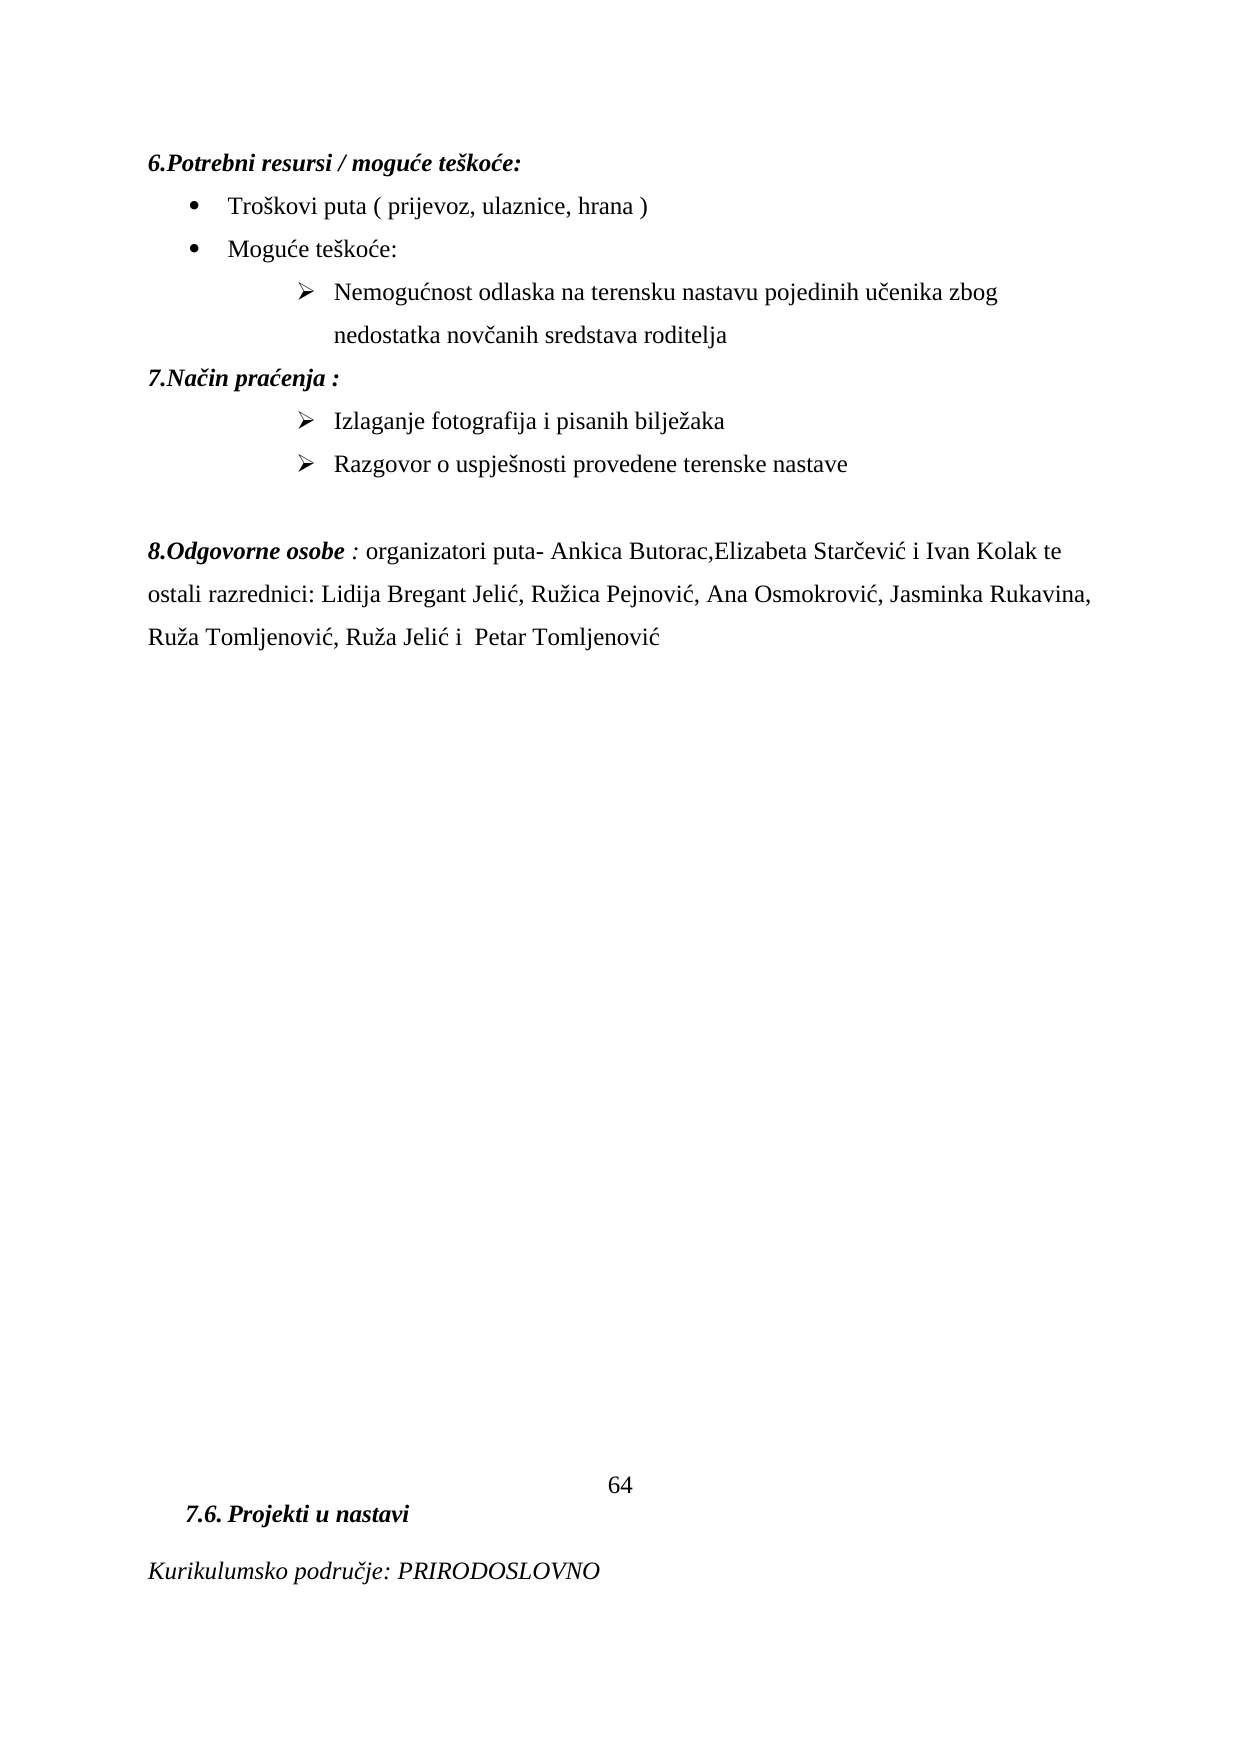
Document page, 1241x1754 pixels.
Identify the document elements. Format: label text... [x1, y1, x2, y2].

text 7.Način praćenja : [148, 363, 1093, 392]
list Moguće teškoće: [190, 234, 1093, 263]
list Troškovi puta ( prijevoz, ulaznice, hrana ) [190, 191, 1093, 219]
text 64 [148, 1470, 1093, 1499]
list Nemogućnost odlaska na terensku nastavu pojedinih učenika zbog nedostatka novčanih sredstava roditelja [296, 277, 1093, 349]
list Razgovor o uspješnosti provedene terenske nastave [296, 449, 1093, 478]
list Izlaganje fotografija i pisanih bilježaka [296, 406, 1093, 435]
text 8.Odgovorne osobe : organizatori puta- Ankica Butorac,Elizabeta Starčević i Ivan Kolak te ostali razrednici: Lidija Bregant Jelić, Ružica Pejnović, Ana Osmokrović, Jasminka Rukavina, Ruža Tomljenović, Ruža Jelić i Petar Tomljenović [148, 536, 1093, 651]
list Projekti u nastavi [185, 1499, 1093, 1528]
text Kurikulumsko područje: PRIRODOSLOVNO [148, 1556, 1093, 1585]
text 6.Potrebni resursi / moguće teškoće: [148, 148, 1093, 176]
